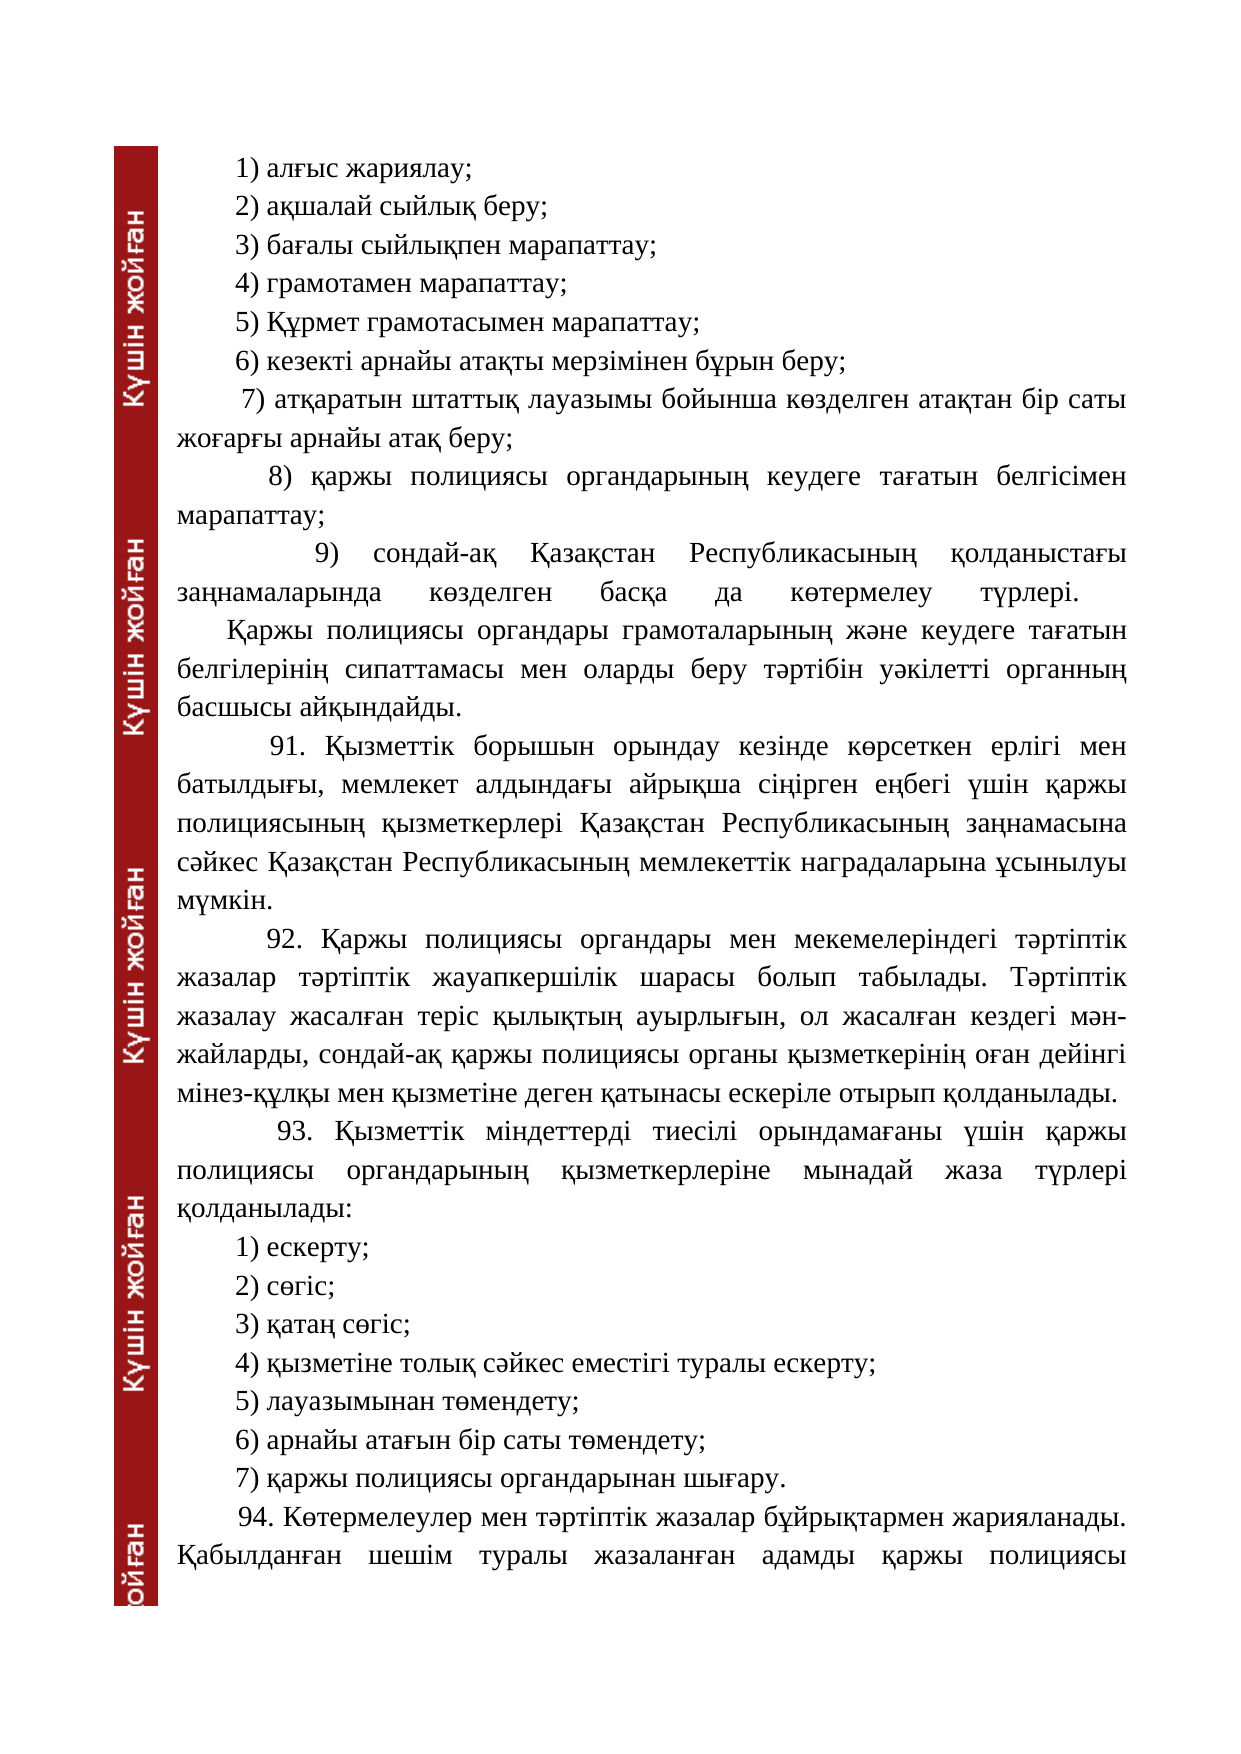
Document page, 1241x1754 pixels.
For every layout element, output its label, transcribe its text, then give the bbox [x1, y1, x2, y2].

picture [114, 1263, 158, 1268]
picture [114, 261, 158, 266]
picture [114, 1340, 158, 1345]
text 6) арнайы атағын бiр саты төмендету; [112, 1422, 1128, 1455]
text 4) грамотамен марапаттау; [112, 266, 1128, 299]
picture [114, 338, 158, 343]
picture [114, 1571, 158, 1606]
text 93. Қызметтiк мiндеттердi тиесiлi орындамағаны үшiн қаржы полициясы органдарының қызметкерлерiне мынадай жаза түрлерi қолданылады: [112, 1113, 1128, 1224]
text 4) қызметiне толық сәйкес еместiгі туралы ескерту; [112, 1345, 1128, 1378]
text 7) атқаратын штаттық лауазымы бойынша көзделген атақтан бiр саты жоғарғы арнайы атақ беру; [112, 381, 1128, 453]
text 5) лауазымынан төмендету; [112, 1383, 1128, 1417]
picture [114, 1301, 158, 1306]
text 9) сондай-ақ Қазақстан Республикасының қолданыстағы заңнамаларында көзделген басқа да көтермелеу түрлерi. Қаржы полициясы органдары грамоталарының және кеудеге тағатын белгiлерiнiң сипаттамасы мен оларды беру тәртiбiн уәкiлеттi органның басшысы айқындайды. [112, 535, 1128, 723]
text 5) Құрмет грамотасымен марапаттау; [112, 304, 1128, 338]
picture [114, 1417, 158, 1422]
text 2) ақшалай сыйлық беру; [112, 188, 1128, 222]
text 92. Қаржы полициясы органдары мен мекемелерiндегі тәртiптiк жазалар тәртiптiк жауапкершiлiк шарасы болып табылады. Тәртiптiк жазалау жасалған терiс қылықтың ауырлығын, ол жасалған кездегi мән-жайларды, сондай-ақ қаржы полициясы органы қызметкерiнiң оған дейiнгі мiнез-құлқы мен қызметiне деген қатынасы ескерiле отырып қолданылады. [112, 921, 1128, 1108]
picture [114, 146, 158, 150]
text 6) кезектi арнайы атақты мерзiмiнен бұрын беру; [112, 343, 1128, 376]
picture [114, 183, 158, 188]
text 3) бағалы сыйлықпен марапаттау; [112, 227, 1128, 261]
text 1) ескерту; [112, 1229, 1128, 1263]
picture [114, 222, 158, 227]
picture [114, 376, 158, 381]
picture [114, 453, 158, 458]
picture [114, 299, 158, 304]
text 1) алғыс жариялау; [112, 150, 1128, 183]
picture [114, 1494, 158, 1499]
picture [114, 916, 158, 921]
text 7) қаржы полициясы органдарынан шығару. [112, 1460, 1128, 1494]
picture [114, 1378, 158, 1383]
text 91. Қызметтік борышын орындау кезiнде көрсеткен ерлiгi мен батылдығы, мемлекет алдындағы айрықша сiңiрген еңбегi үшiн қаржы полициясының қызметкерлерi Қазақстан Республикасының заңнамасына сәйкес Қазақстан Республикасының мемлекеттiк наградаларына ұсынылуы мүмкін. [112, 728, 1128, 916]
picture [114, 1108, 158, 1113]
picture [114, 530, 158, 535]
picture [114, 1455, 158, 1460]
text 2) сөгiс; [112, 1268, 1128, 1301]
text 8) қаржы полициясы органдарының кеудеге тағатын белгiсiмен марапаттау; [112, 458, 1128, 530]
picture [114, 1224, 158, 1229]
text 3) қатаң сөгіс; [112, 1306, 1128, 1340]
picture [114, 723, 158, 728]
